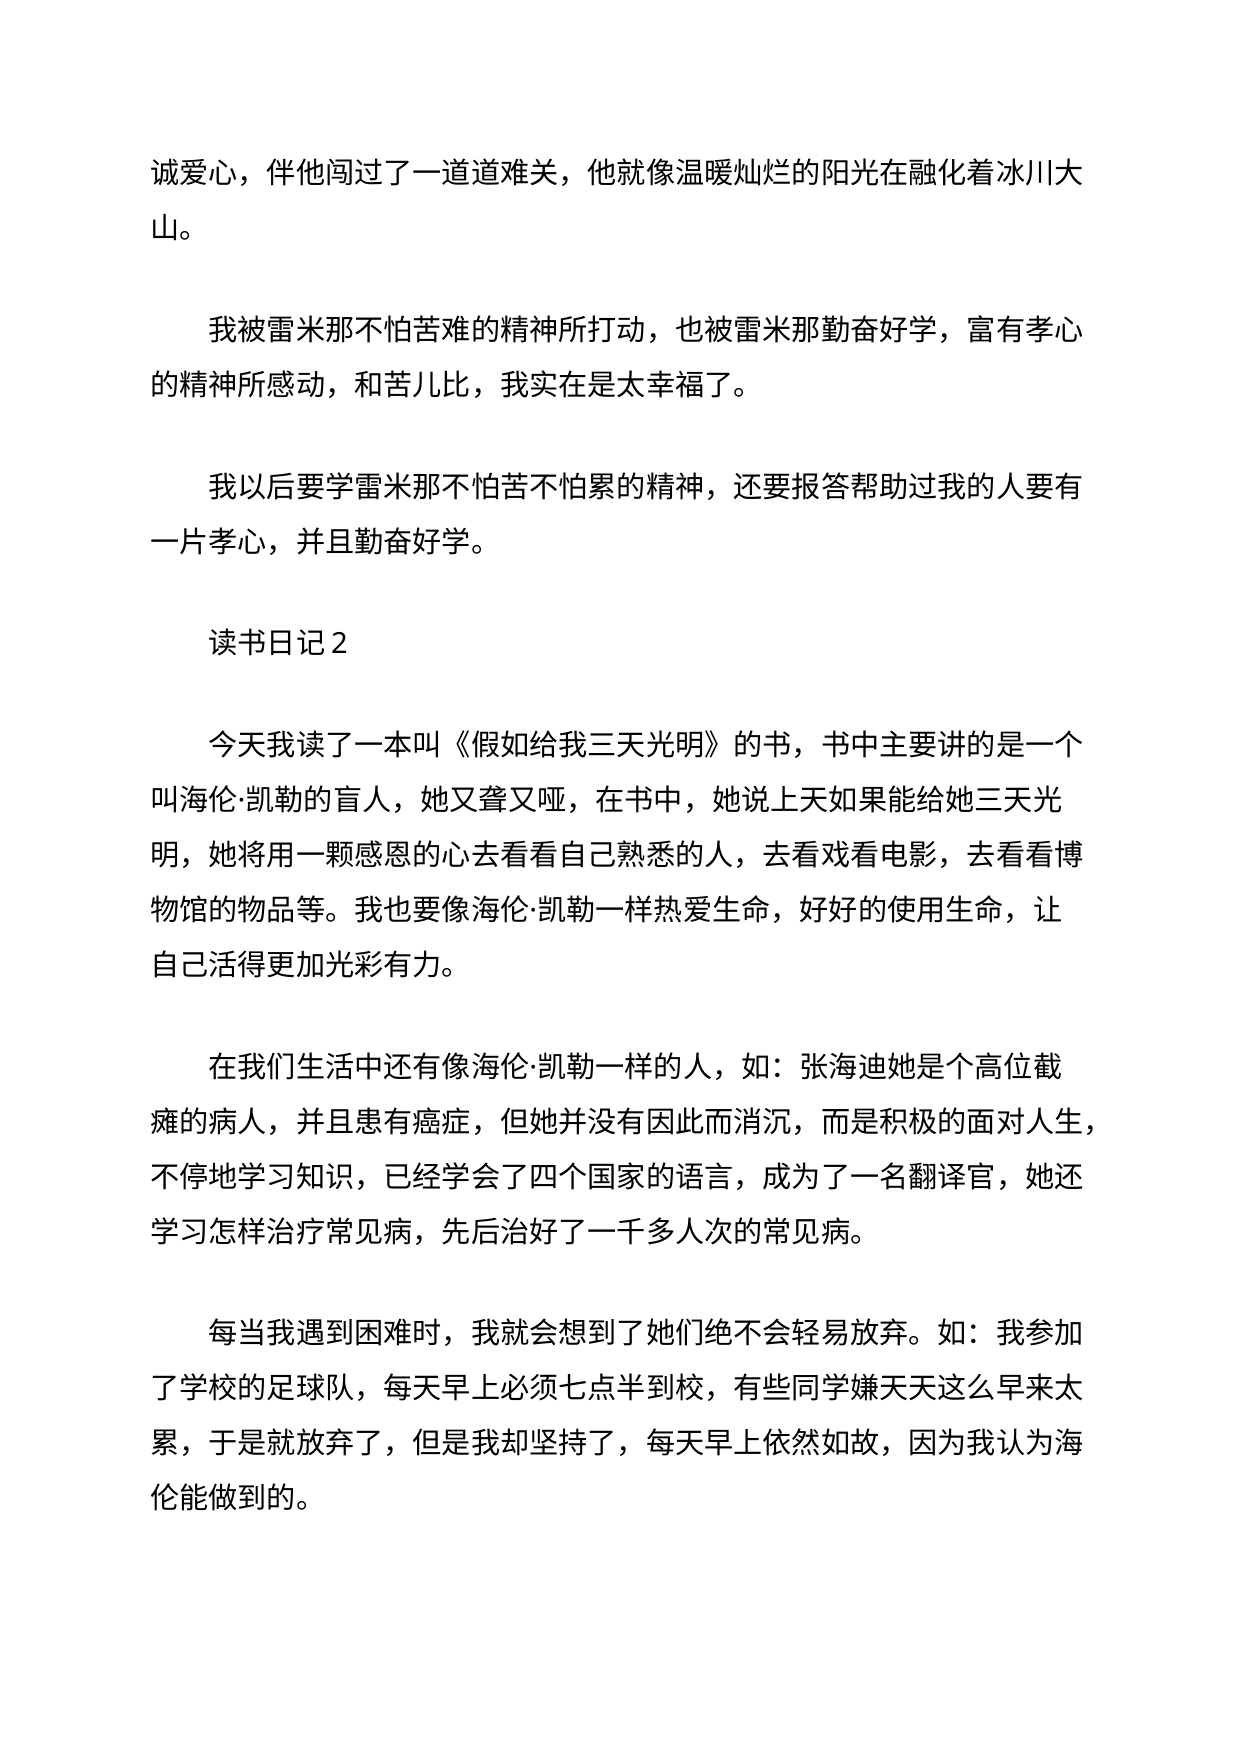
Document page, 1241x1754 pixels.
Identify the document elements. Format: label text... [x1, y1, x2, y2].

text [150, 150, 1090, 247]
text 我被雷米那不怕苦难的精神所打动，也被雷米那勤奋好学，富有孝心的精神所感动，和苦儿比，我实在是太幸福了。 [150, 307, 1090, 404]
text 每当我遇到困难时，我就会想到了她们绝不会轻易放弃。如：我参加了学校的足球队，每天早上必须七点半到校，有些同学嫌天天这么早来太累，于是就放弃了，但是我却坚持了，每天早上依然如故，因为我认为海伦能做到的。 [150, 1310, 1090, 1517]
text 在我们生活中还有像海伦·凯勒一样的人，如：张海迪她是个高位截瘫的病人，并且患有癌症，但她并没有因此而消沉，而是积极的面对人生，不停地学习知识，已经学会了四个国家的语言，成为了一名翻译官，她还学习怎样治疗常见病，先后治好了一千多人次的常见病。 [150, 1043, 1090, 1251]
text 我以后要学雷米那不怕苦不怕累的精神，还要报答帮助过我的人要有一片孝心，并且勤奋好学。 [150, 463, 1090, 561]
text 今天我读了一本叫《假如给我三天光明》的书，书中主要讲的是一个叫海伦·凯勒的盲人，她又聋又哑，在书中，她说上天如果能给她三天光明，她将用一颗感恩的心去看看自己熟悉的人，去看戏看电影，去看看博物馆的物品等。我也要像海伦·凯勒一样热爱生命，好好的使用生命，让自己活得更加光彩有力。 [150, 722, 1090, 984]
text 读书日记2 [150, 620, 1090, 662]
